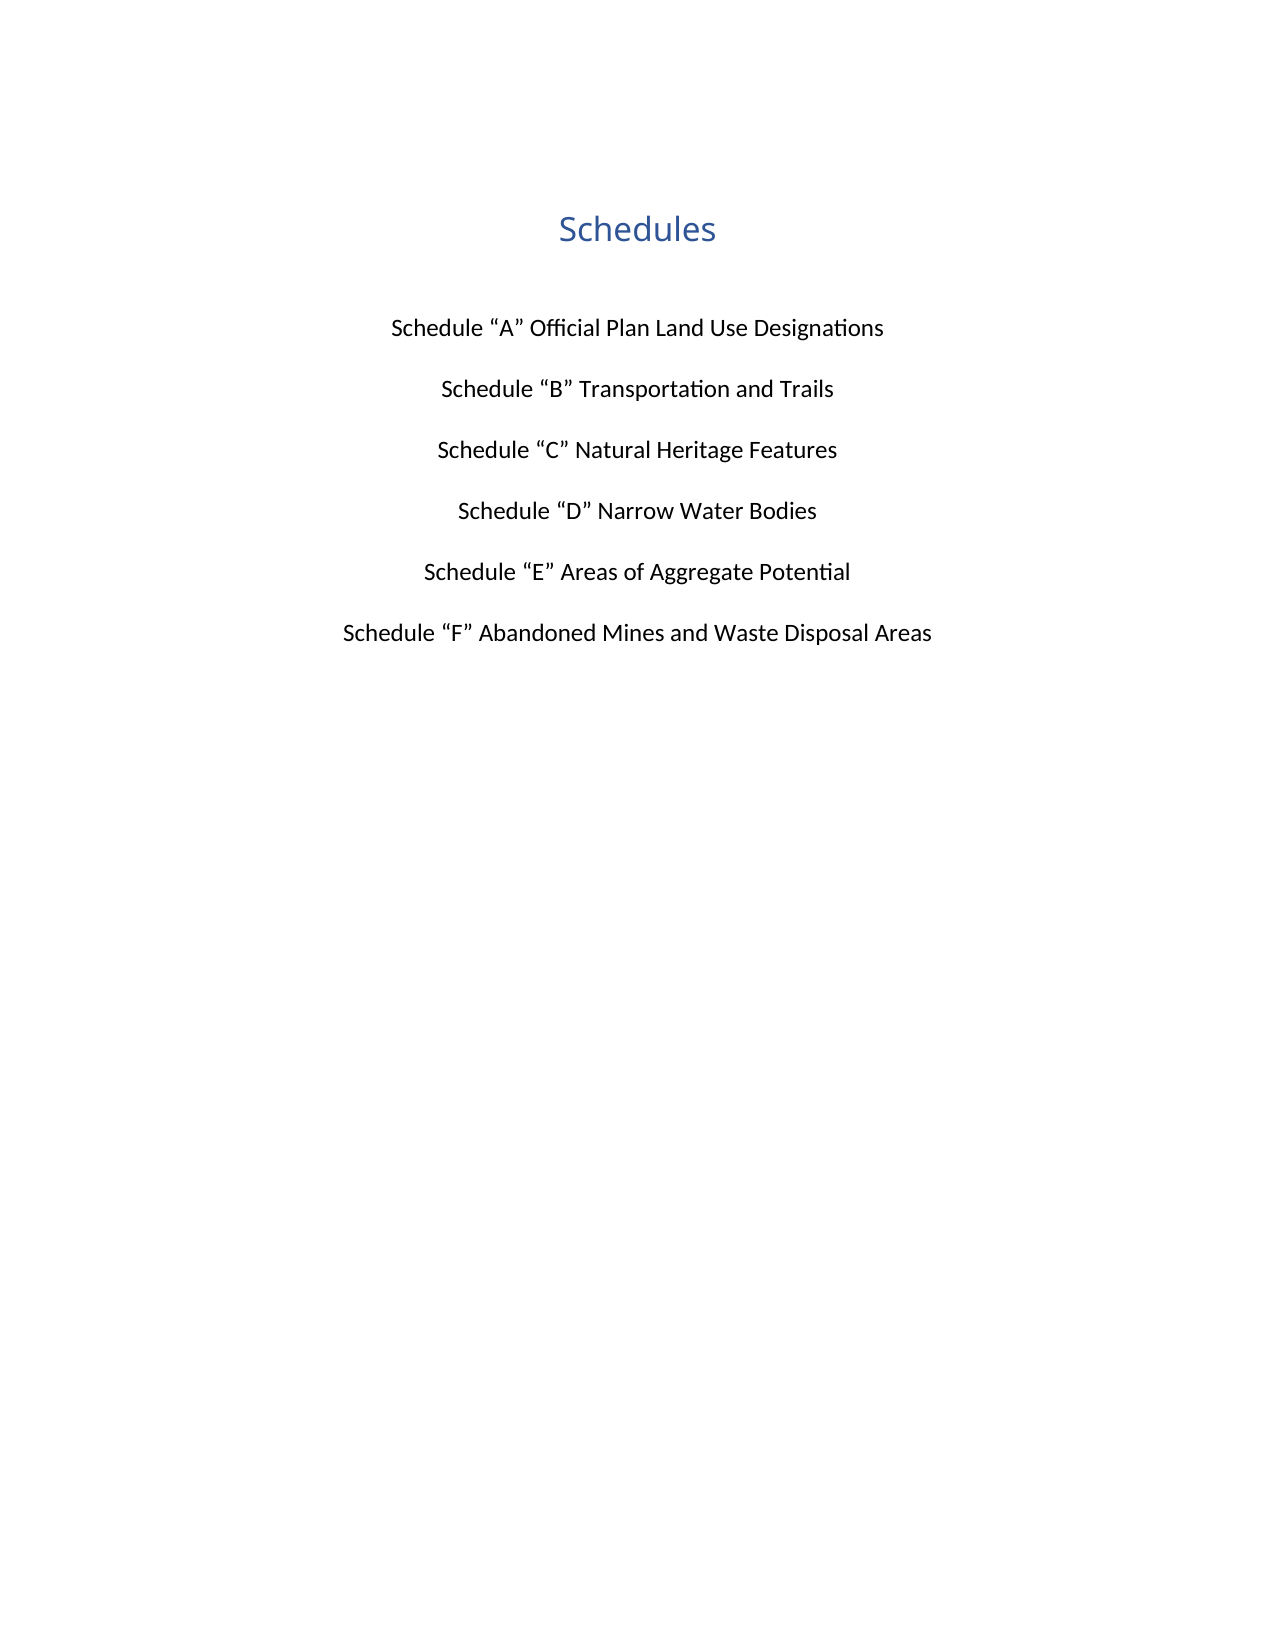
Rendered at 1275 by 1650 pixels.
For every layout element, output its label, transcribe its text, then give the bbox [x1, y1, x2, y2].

text Schedule “A” Official Plan Land Use Designations [150, 312, 1125, 342]
text Schedule “F” Abandoned Mines and Waste Disposal Areas [150, 617, 1125, 648]
text Schedule “B” Transportation and Trails [150, 373, 1125, 403]
subtitle Schedules [150, 206, 1125, 251]
text Schedule “D” Narrow Water Bodies [150, 495, 1125, 526]
text Schedule “E” Areas of Aggregate Potential [150, 556, 1125, 587]
text Schedule “C” Natural Heritage Features [150, 434, 1125, 464]
